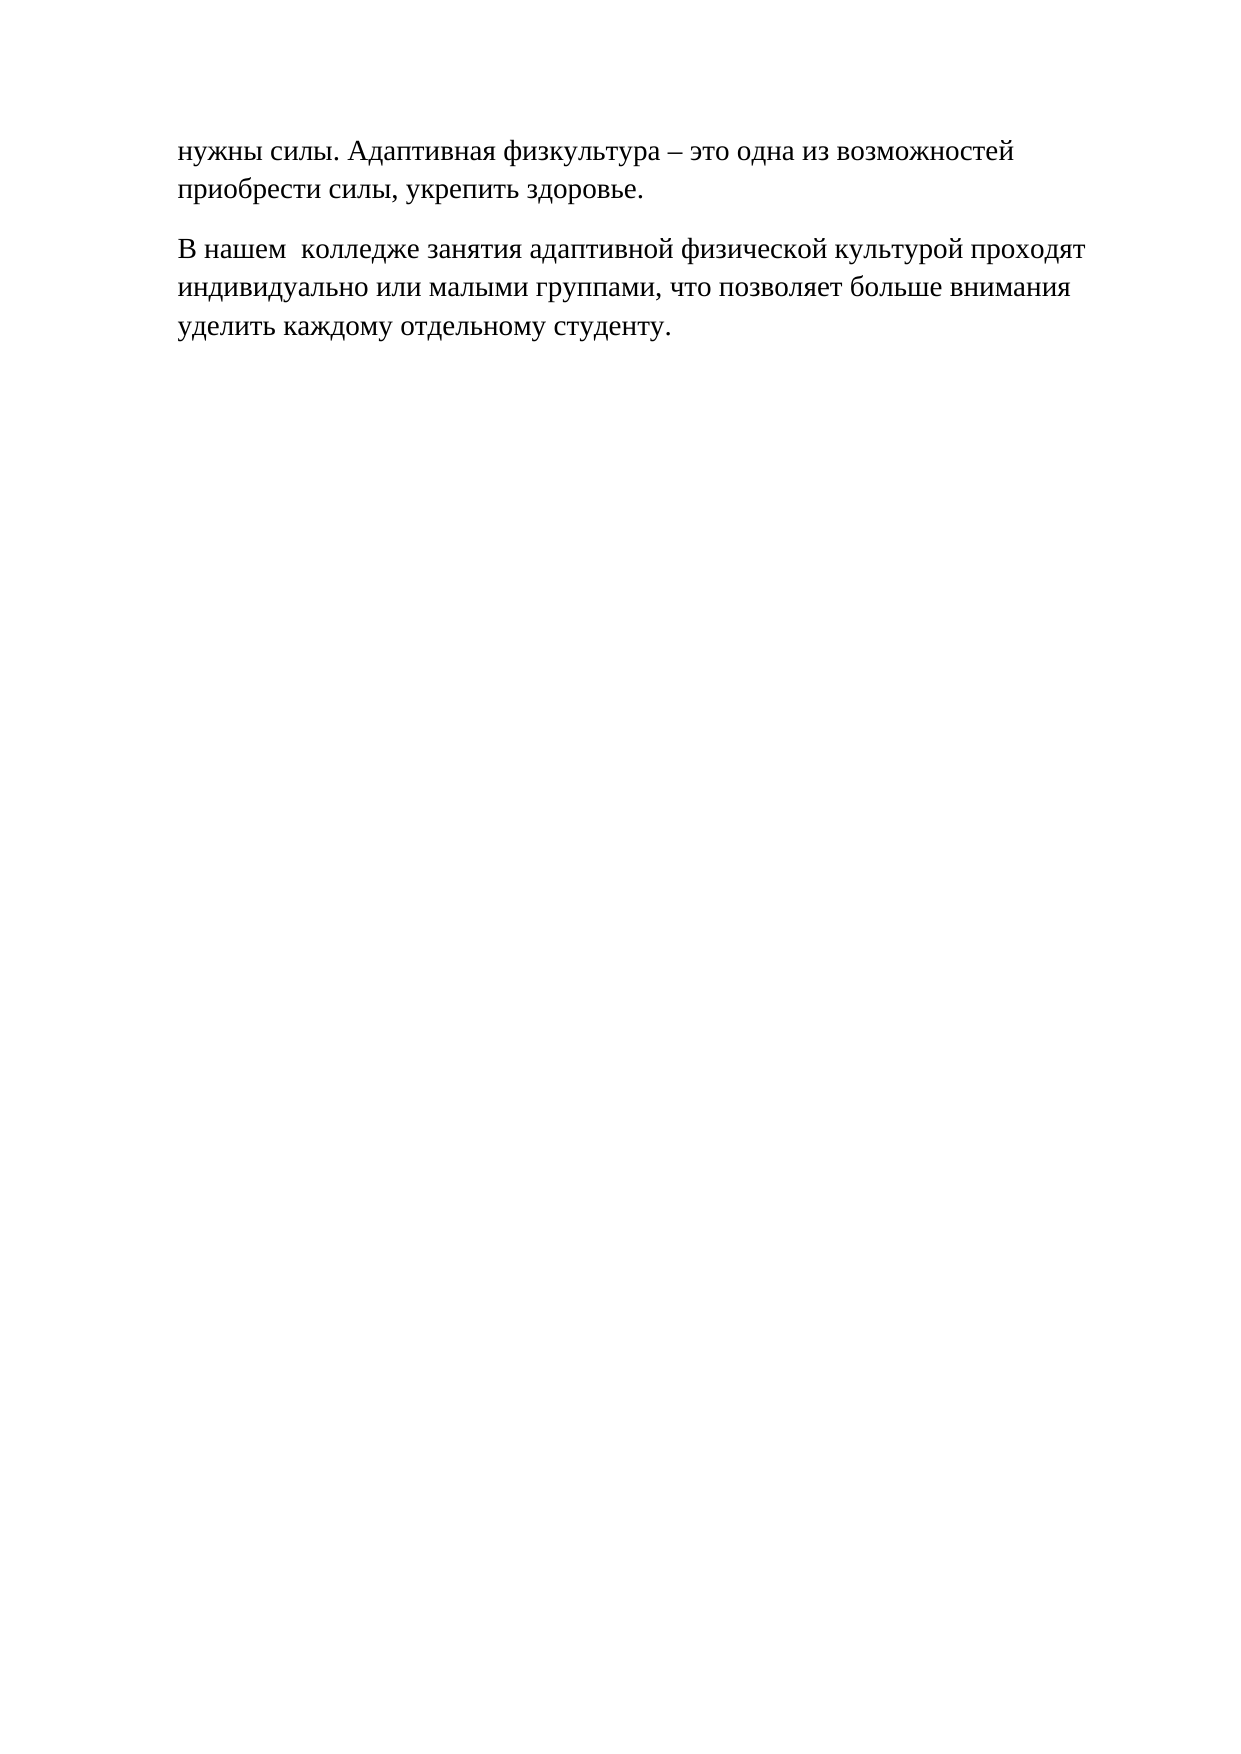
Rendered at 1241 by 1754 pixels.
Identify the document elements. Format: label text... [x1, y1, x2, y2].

text В нашем колледже занятия адаптивной физической культурой проходят индивидуально или малыми группами, что позволяет больше внимания уделить каждому отдельному студенту. [177, 231, 1152, 341]
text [177, 133, 1152, 205]
